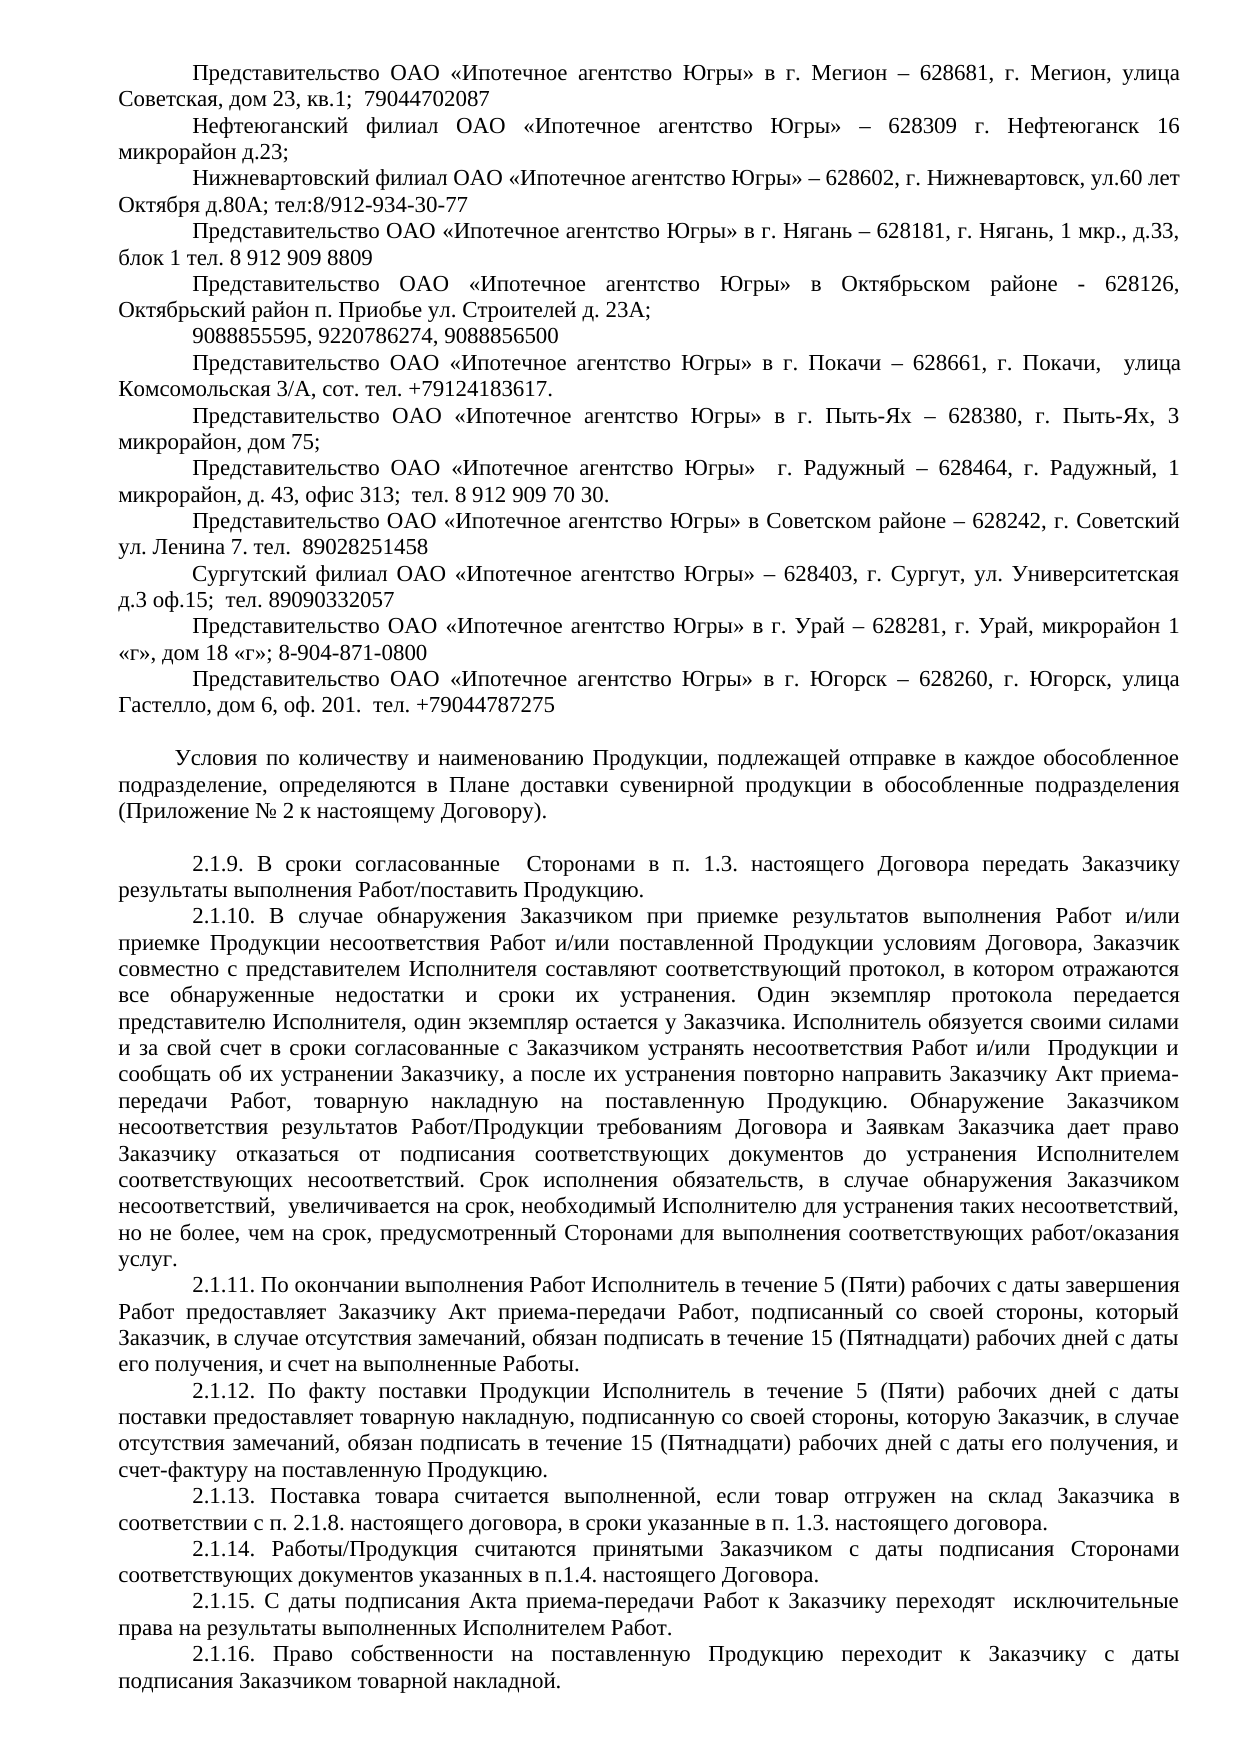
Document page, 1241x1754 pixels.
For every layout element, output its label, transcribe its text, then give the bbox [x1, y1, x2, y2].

text 2.1.9. В сроки согласованные Сторонами в п. 1.3. настоящего Договора передать Заказчику результаты выполнения Работ/поставить Продукцию. [118, 850, 1181, 902]
text Представительство ОАО «Ипотечное агентство Югры» в г. Мегион – 628681, г. Мегион, улица Советская, дом 23, кв.1; 79044702087 [118, 59, 1181, 112]
text Представительство ОАО «Ипотечное агентство Югры» в г. Югорск – 628260, г. Югорск, улица Гастелло, дом 6, оф. 201. тел. +79044787275 [118, 665, 1181, 718]
text Нижневартовский филиал ОАО «Ипотечное агентство Югры» – 628602, г. Нижневартовск, ул.60 лет Октября д.80А; тел:8/912-934-30-77 [118, 164, 1181, 217]
text Представительство ОАО «Ипотечное агентство Югры» в г. Урай – 628281, г. Урай, микрорайон 1 «г», дом 18 «г»; 8-904-871-0800 [118, 612, 1181, 665]
text Представительство ОАО «Ипотечное агентство Югры» в г. Пыть-Ях – 628380, г. Пыть-Ях, 3 микрорайон, дом 75; [118, 402, 1181, 454]
text 2.1.14. Работы/Продукция считаются принятыми Заказчиком с даты подписания Сторонами соответствующих документов указанных в п.1.4. настоящего Договора. [118, 1535, 1181, 1588]
text 2.1.10. В случае обнаружения Заказчиком при приемке результатов выполнения Работ и/или приемке Продукции несоответствия Работ и/или поставленной Продукции условиям Договора, Заказчик совместно с представителем Исполнителя составляют соответствующий протокол, в котором отражаются все обнаруженные недостатки и сроки их устранения. Один экземпляр протокола передается представителю Исполнителя, один экземпляр остается у Заказчика. Исполнитель обязуется своими силами и за свой счет в сроки согласованные с Заказчиком устранять несоответствия Работ и/или Продукции и сообщать об их устранении Заказчику, а после их устранения повторно направить Заказчику Акт приема-передачи Работ, товарную накладную на поставленную Продукцию. Обнаружение Заказчиком несоответствия результатов Работ/Продукции требованиям Договора и Заявкам Заказчика дает право Заказчику отказаться от подписания соответствующих документов до устранения Исполнителем соответствующих несоответствий. Срок исполнения обязательств, в случае обнаружения Заказчиком несоответствий, увеличивается на срок, необходимый Исполнителю для устранения таких несоответствий, но не более, чем на срок, предусмотренный Сторонами для выполнения соответствующих работ/оказания услуг. [118, 902, 1181, 1271]
text Представительство ОАО «Ипотечное агентство Югры» в г. Покачи – 628661, г. Покачи, улица Комсомольская 3/А, сот. тел. +79124183617. [118, 349, 1181, 402]
text Представительство ОАО «Ипотечное агентство Югры» в Советском районе – 628242, г. Советский ул. Ленина 7. тел. 89028251458 [118, 507, 1181, 560]
text 2.1.15. С даты подписания Акта приема-передачи Работ к Заказчику переходят исключительные права на результаты выполненных Исполнителем Работ. [118, 1588, 1181, 1640]
text 2.1.12. По факту поставки Продукции Исполнитель в течение 5 (Пяти) рабочих дней с даты поставки предоставляет товарную накладную, подписанную со своей стороны, которую Заказчик, в случае отсутствия замечаний, обязан подписать в течение 15 (Пятнадцати) рабочих дней с даты его получения, и счет-фактуру на поставленную Продукцию. [118, 1377, 1181, 1482]
text Представительство ОАО «Ипотечное агентство Югры» г. Радужный – 628464, г. Радужный, 1 микрорайон, д. 43, офис 313; тел. 8 912 909 70 30. [118, 454, 1181, 507]
text 9088855595, 9220786274, 9088856500 [118, 323, 1181, 349]
text Нефтеюганский филиал ОАО «Ипотечное агентство Югры» – 628309 г. Нефтеюганск 16 микрорайон д.23; [118, 112, 1181, 164]
text Представительство ОАО «Ипотечное агентство Югры» в Октябрьском районе - 628126, Октябрьский район п. Приобье ул. Строителей д. 23А; [118, 270, 1181, 323]
text Представительство ОАО «Ипотечное агентство Югры» в г. Нягань – 628181, г. Нягань, 1 мкр., д.33, блок 1 тел. 8 912 909 8809 [118, 217, 1181, 270]
text 2.1.16. Право собственности на поставленную Продукцию переходит к Заказчику с даты подписания Заказчиком товарной накладной. [118, 1640, 1181, 1693]
text 2.1.13. Поставка товара считается выполненной, если товар отгружен на склад Заказчика в соответствии с п. 2.1.8. настоящего договора, в сроки указанные в п. 1.3. настоящего договора. [118, 1482, 1181, 1535]
text Сургутский филиал ОАО «Ипотечное агентство Югры» – 628403, г. Сургут, ул. Университетская д.3 оф.15; тел. 89090332057 [118, 560, 1181, 612]
text Условия по количеству и наименованию Продукции, подлежащей отправке в каждое обособленное подразделение, определяются в Плане доставки сувенирной продукции в обособленные подразделения (Приложение № 2 к настоящему Договору). [118, 744, 1181, 823]
text 2.1.11. По окончании выполнения Работ Исполнитель в течение 5 (Пяти) рабочих с даты завершения Работ предоставляет Заказчику Акт приема-передачи Работ, подписанный со своей стороны, который Заказчик, в случае отсутствия замечаний, обязан подписать в течение 15 (Пятнадцати) рабочих дней с даты его получения, и счет на выполненные Работы. [118, 1271, 1181, 1377]
